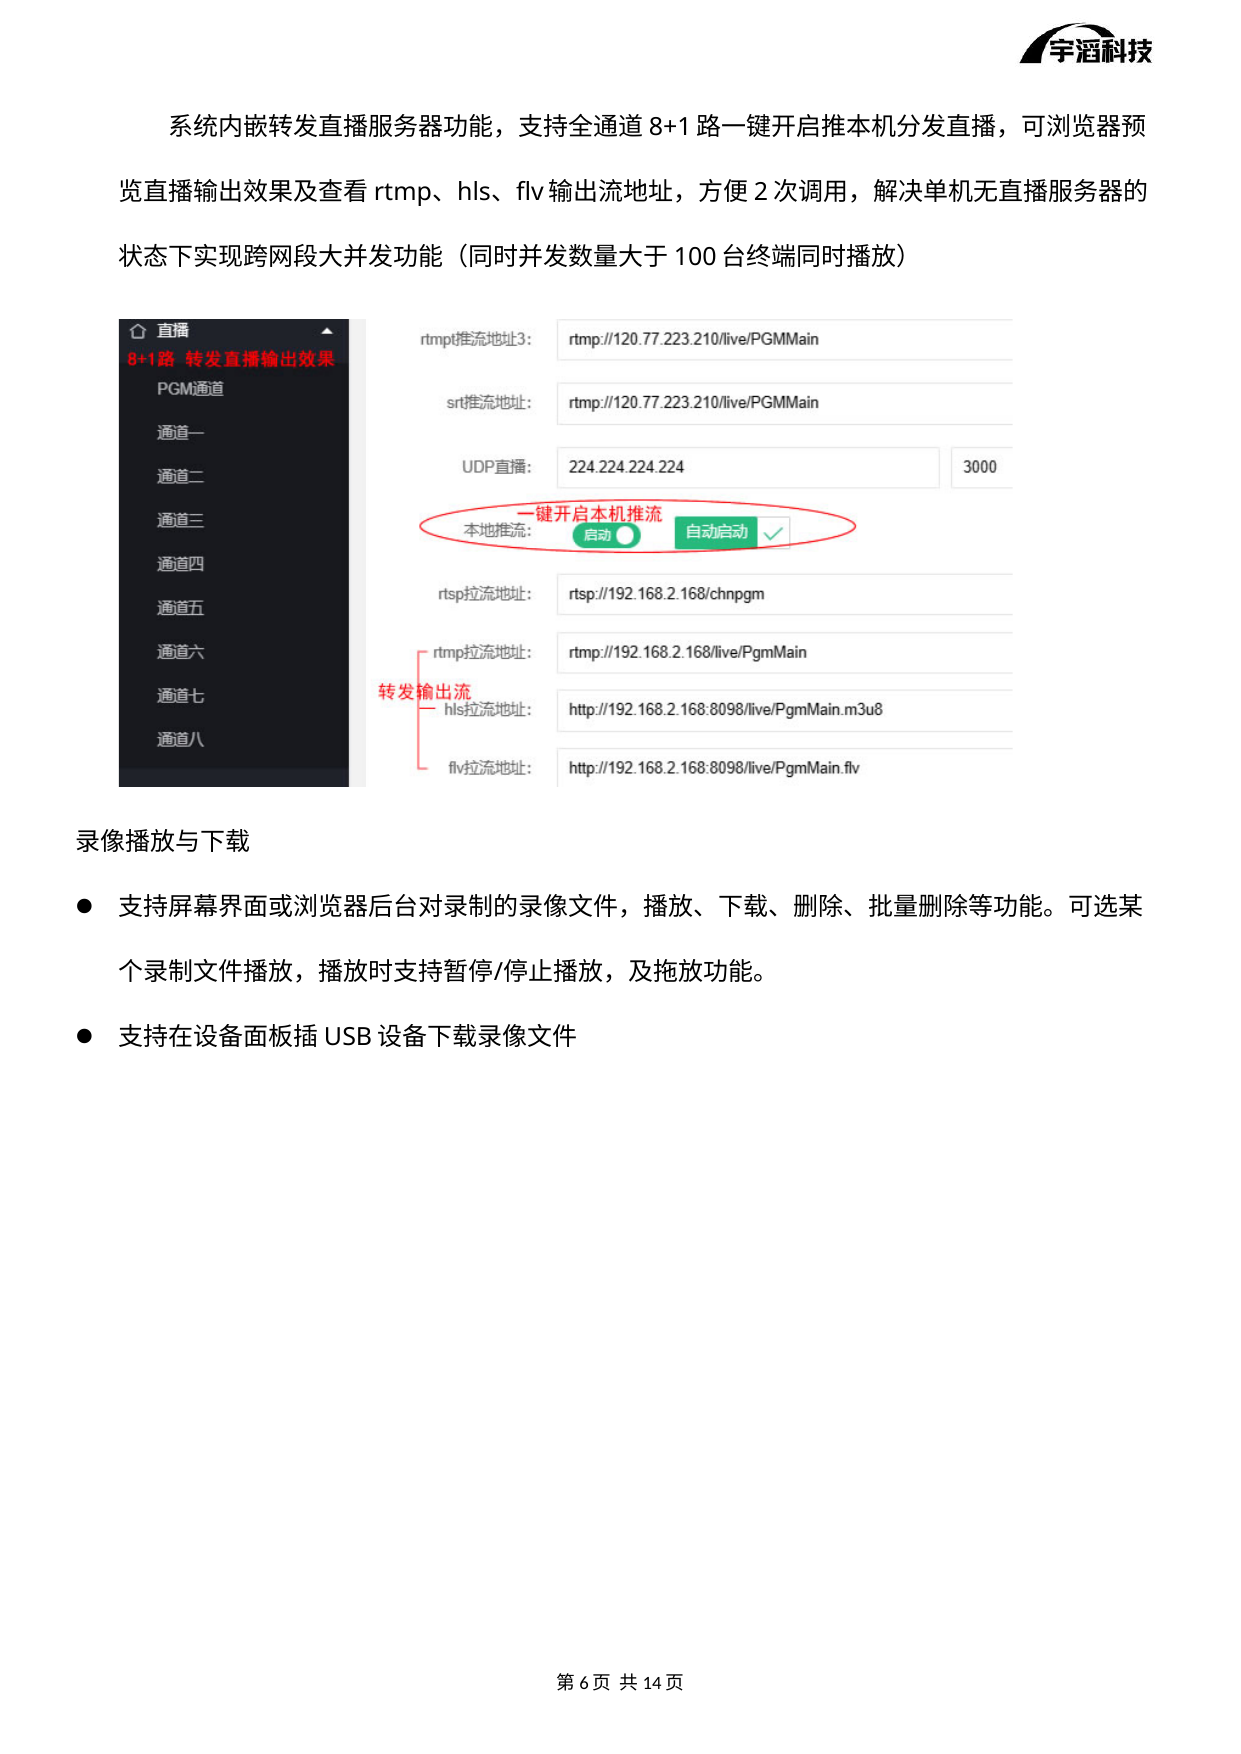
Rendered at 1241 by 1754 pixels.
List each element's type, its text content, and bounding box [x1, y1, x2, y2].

picture [1015, 17, 1166, 76]
text 录像播放与下载 [75, 807, 1165, 872]
list 支持屏幕界面或浏览器后台对录制的录像文件，播放、下载、删除、批量删除等功能。可选某个录制文件播放，播放时支持暂停/停止播放，及拖放功能。 [75, 872, 1165, 1002]
picture [118, 319, 1013, 787]
text 系统内嵌转发直播服务器功能，支持全通道8+1路一键开启推本机分发直播，可浏览器预览直播输出效果及查看rtmp、hls、flv输出流地址，方便2次调用，解决单机无直播服务器的状态下实现跨网段大并发功能（同时并发数量大于100台终端同时播放） [119, 92, 1165, 287]
list 支持在设备面板插USB设备下载录像文件 [75, 1002, 1165, 1067]
